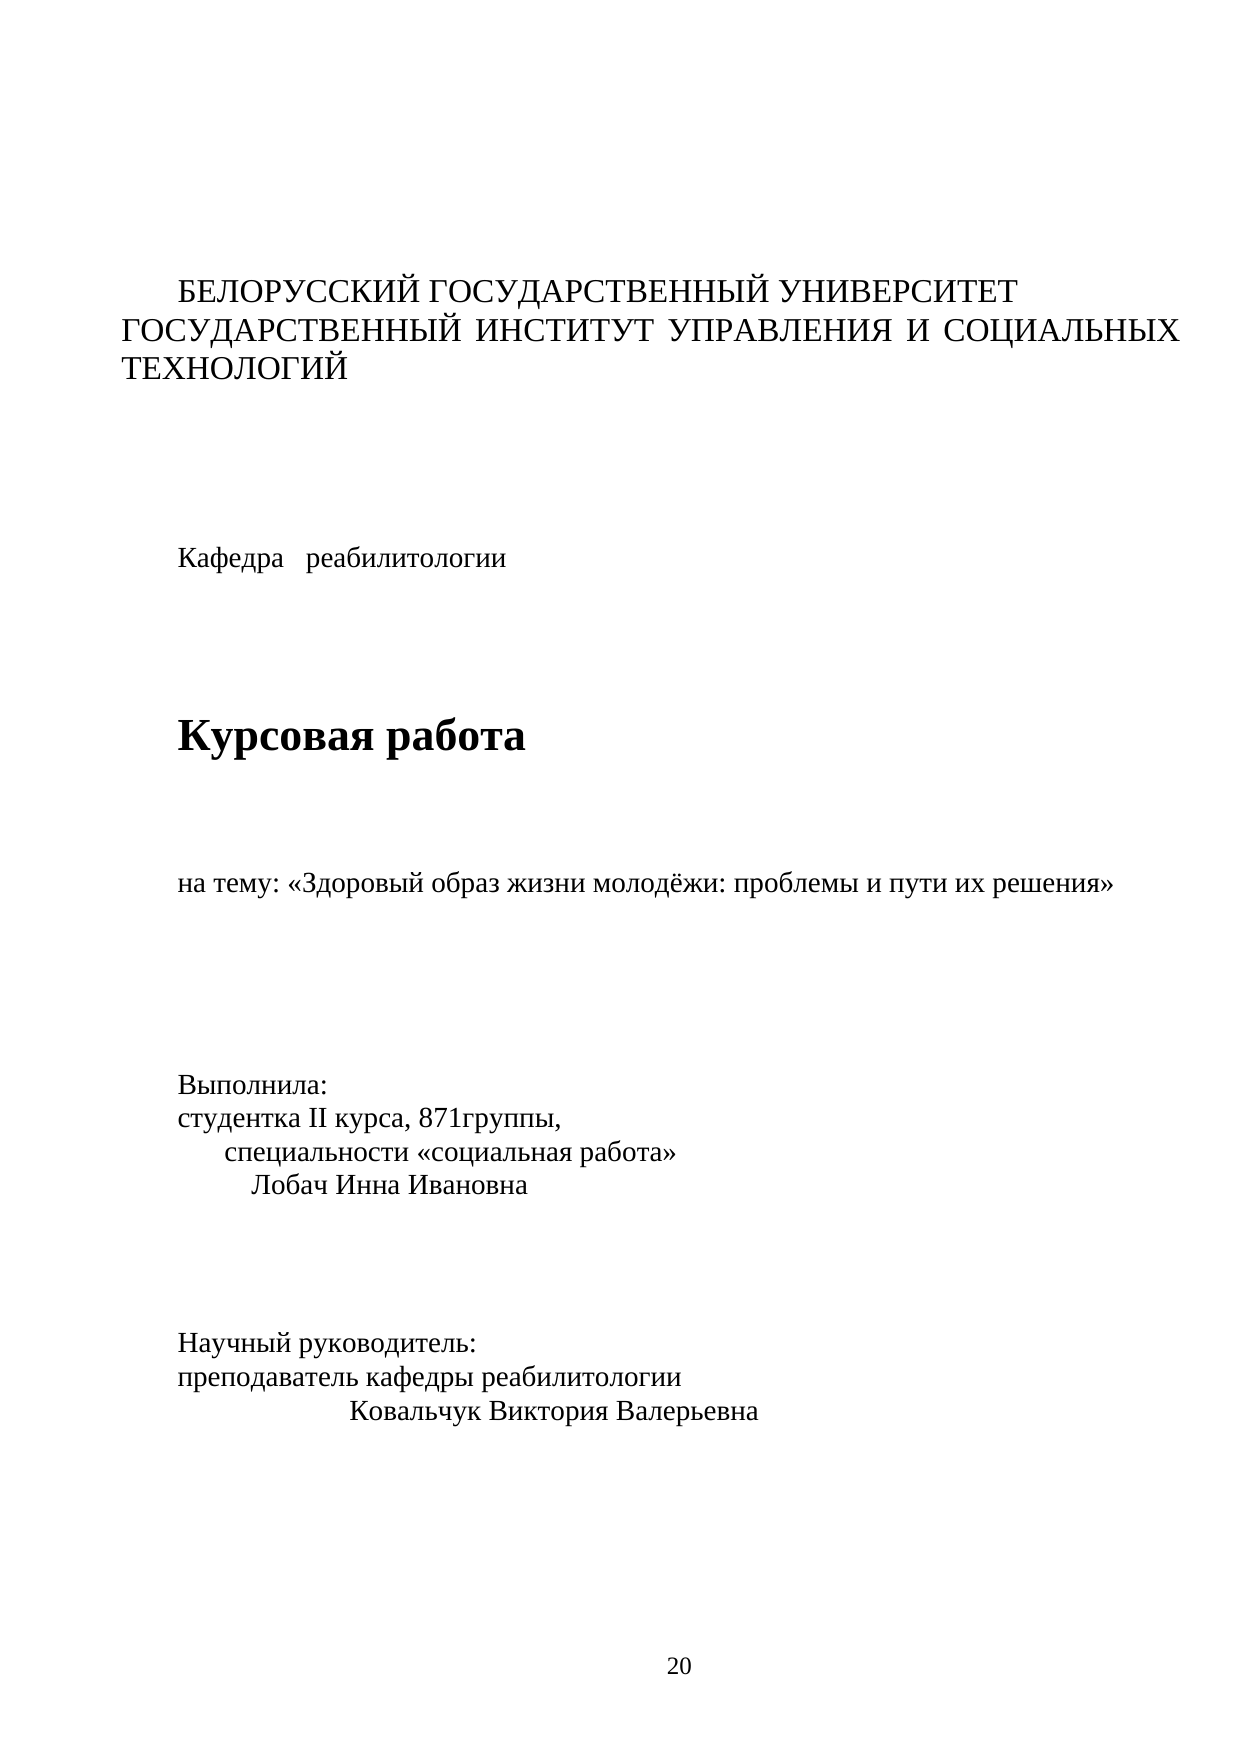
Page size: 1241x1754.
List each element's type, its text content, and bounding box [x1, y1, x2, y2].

text специальности «социальная работа» [177, 1134, 1181, 1167]
text БЕЛОРУССКИЙ ГОСУДАРСТВЕННЫЙ УНИВЕРСИТЕТ [177, 271, 1181, 310]
text Курсовая работа [177, 707, 1181, 760]
text ГОСУДАРСТВЕННЫЙ ИНСТИТУТ УПРАВЛЕНИЯ И СОЦИАЛЬНЫХ ТЕХНОЛОГИЙ [121, 310, 1181, 386]
text Лобач Инна Ивановна [177, 1167, 1181, 1201]
text Выполнила: [177, 1067, 1181, 1100]
text Ковальчук Виктория Валерьевна [177, 1393, 1181, 1426]
text Научный руководитель: [177, 1326, 1181, 1359]
text преподаватель кафедры реабилитологии [177, 1359, 1181, 1393]
text Кафедра реабилитологии [177, 540, 1181, 573]
text студентка II курса, 871группы, [177, 1100, 1181, 1134]
text на тему: «Здоровый образ жизни молодёжи: проблемы и пути их решения» [177, 866, 1181, 899]
